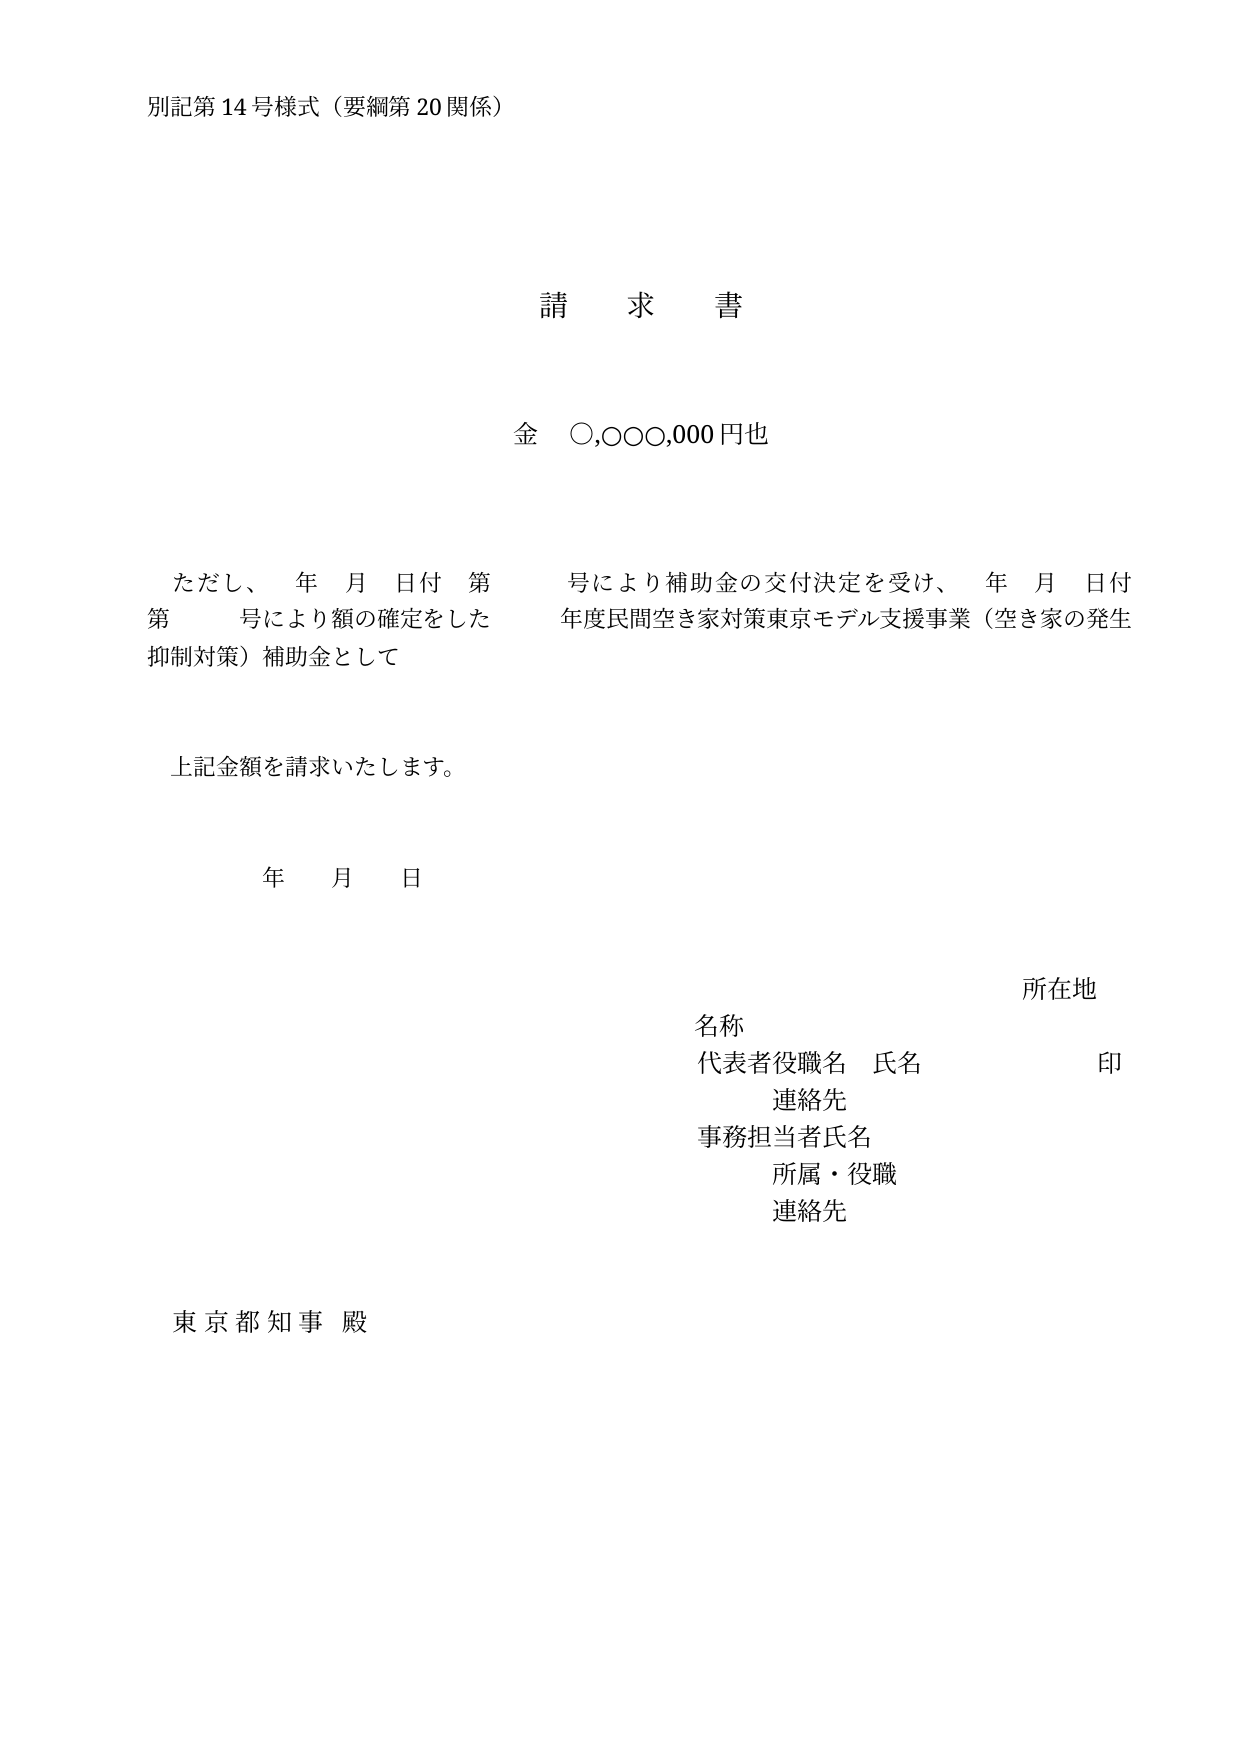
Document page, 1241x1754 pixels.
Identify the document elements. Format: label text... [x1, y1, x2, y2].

text 年 月 日 [148, 858, 1134, 895]
text 事務担当者氏名 [148, 1117, 1134, 1154]
text 連絡先 [148, 1191, 1134, 1228]
text 上記金額を請求いたします。 [148, 747, 1134, 784]
text 請 求 書 [148, 267, 1134, 341]
text 連絡先 [148, 1080, 1134, 1117]
text 代表者役職名 氏名 印 [148, 1043, 1134, 1080]
text 所在地 [148, 969, 1097, 1006]
text 名称 [148, 1006, 1034, 1043]
text 所属・役職 [148, 1154, 1134, 1191]
text 東 京 都 知 事 殿 [148, 1302, 1134, 1339]
text 金 ○,○○○,000円也 [148, 415, 1134, 452]
text ただし、 年 月 日付 第 号により補助金の交付決定を受け、 年 月 日付 第 号により額の確定をした 年度民間空き家対策東京モデル支援事業（空き家の発生抑制対策）補助金として [148, 563, 1134, 673]
